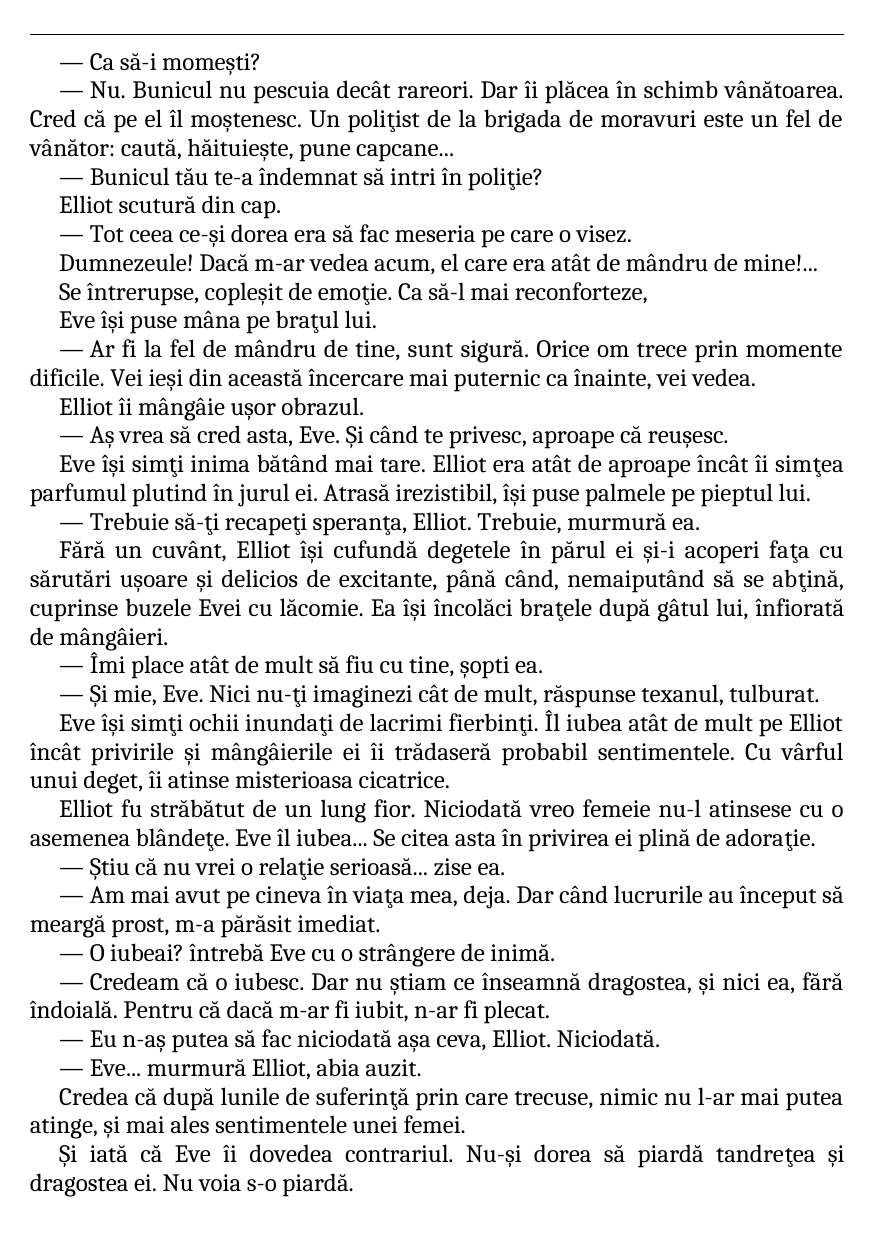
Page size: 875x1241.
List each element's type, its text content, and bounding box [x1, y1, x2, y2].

text — Bunicul tău te-a îndemnat să intri în poliţie? [29, 163, 844, 191]
text — Am mai avut pe cineva în viaţa mea, deja. Dar când lucrurile au început să meargă prost, m-a părăsit imediat. [29, 881, 844, 939]
text Elliot fu străbătut de un lung fior. Niciodată vreo femeie nu-l atinsese cu o asemenea blândeţe. Eve îl iubea... Se citea asta în privirea ei plină de adoraţie. [29, 795, 844, 853]
text — Şi mie, Eve. Nici nu-ţi imaginezi cât de mult, răspunse texanul, tulburat. [29, 680, 844, 709]
text — Ar fi la fel de mândru de tine, sunt sigură. Orice om trece prin momente dificile. Vei ieşi din această încercare mai puternic ca înainte, vei vedea. [29, 335, 844, 393]
text Eve îşi simţi inima bătând mai tare. Elliot era atât de aproape încât îi simţea parfumul plutind în jurul ei. Atrasă irezistibil, îşi puse palmele pe pieptul lui. [29, 450, 844, 508]
text Se întrerupse, copleşit de emoţie. Ca să-l mai reconforteze, [29, 278, 844, 306]
text Şi iată că Eve îi dovedea contrariul. Nu-şi dorea să piardă tandreţea şi dragostea ei. Nu voia s-o piardă. [29, 1140, 844, 1198]
text Elliot îi mângâie uşor obrazul. [29, 393, 844, 421]
text — O iubeai? întrebă Eve cu o strângere de inimă. [29, 939, 844, 968]
text — Îmi place atât de mult să fiu cu tine, şopti ea. [29, 651, 844, 680]
text Elliot scutură din cap. [29, 191, 844, 220]
text Fără un cuvânt, Elliot îşi cufundă degetele în părul ei şi-i acoperi faţa cu sărutări uşoare şi delicios de excitante, până când, nemaiputând să se abţină, cuprinse buzele Evei cu lăcomie. Ea îşi încolăci braţele după gâtul lui, înfiorată de mângâieri. [29, 536, 844, 651]
text — Eve... murmură Elliot, abia auzit. [29, 1054, 844, 1083]
text — Aş vrea să cred asta, Eve. Şi când te privesc, aproape că reuşesc. [29, 421, 844, 450]
text Credea că după lunile de suferinţă prin care trecuse, nimic nu l-ar mai putea atinge, şi mai ales sentimentele unei femei. [29, 1083, 844, 1140]
text — Eu n-aş putea să fac niciodată aşa ceva, Elliot. Niciodată. [29, 1025, 844, 1054]
text Dumnezeule! Dacă m-ar vedea acum, el care era atât de mândru de mine!... [29, 249, 844, 278]
text — Tot ceea ce-şi dorea era să fac meseria pe care o visez. [29, 220, 844, 249]
text — Nu. Bunicul nu pescuia decât rareori. Dar îi plăcea în schimb vânătoarea. Cred că pe el îl moştenesc. Un poliţist de la brigada de moravuri este un fel de vânător: caută, hăituieşte, pune capcane... [29, 76, 844, 163]
text — Ştiu că nu vrei o relaţie serioasă... zise ea. [29, 853, 844, 881]
text Eve îşi puse mâna pe braţul lui. [29, 306, 844, 335]
text — Ca să-i momeşti? [29, 48, 844, 76]
text Eve îşi simţi ochii inundaţi de lacrimi fierbinţi. Îl iubea atât de mult pe Elliot încât privirile şi mângâierile ei îi trădaseră probabil sentimentele. Cu vârful unui deget, îi atinse misterioasa cicatrice. [29, 709, 844, 795]
text — Trebuie să-ţi recapeţi speranţa, Elliot. Trebuie, murmură ea. [29, 508, 844, 536]
text — Credeam că o iubesc. Dar nu ştiam ce înseamnă dragostea, şi nici ea, fără îndoială. Pentru că dacă m-ar fi iubit, n-ar fi plecat. [29, 968, 844, 1025]
